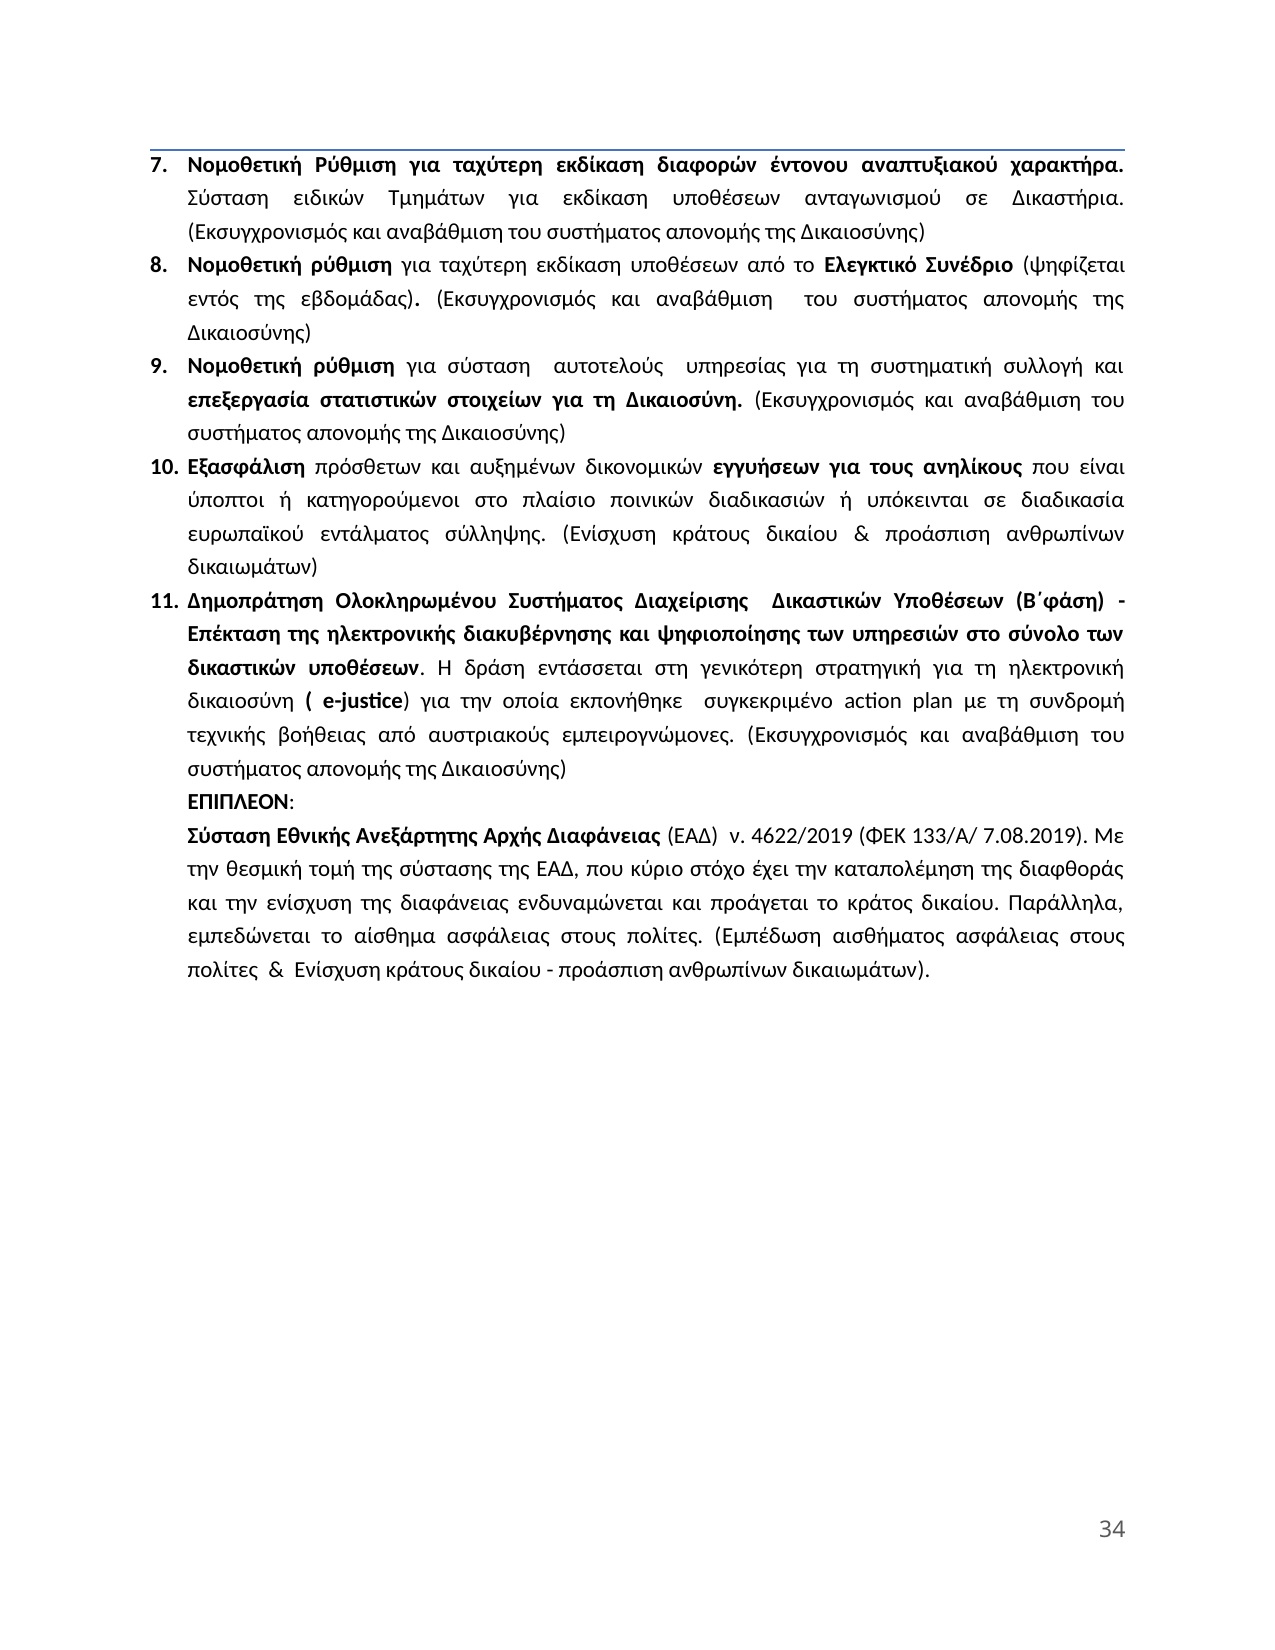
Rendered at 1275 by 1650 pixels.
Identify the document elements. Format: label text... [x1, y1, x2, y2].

list Νομοθετική Ρύθμιση για ταχύτερη εκδίκαση διαφορών έντονου αναπτυξιακού χαρακτήρα. Σύσταση ειδικών Τμημάτων για εκδίκαση υποθέσεων ανταγωνισμού σε Δικαστήρια. (Εκσυγχρονισμός και αναβάθμιση του συστήματος απονομής της Δικαιοσύνης) [150, 150, 1125, 245]
list Δημοπράτηση Ολοκληρωμένου Συστήματος Διαχείρισης Δικαστικών Υποθέσεων (Β΄φάση) -Επέκταση της ηλεκτρονικής διακυβέρνησης και ψηφιοποίησης των υπηρεσιών στο σύνολο των δικαστικών υποθέσεων. Η δράση εντάσσεται στη γενικότερη στρατηγική για τη ηλεκτρονική δικαιοσύνη ( e-justice) για την οποία εκπονήθηκε συγκεκριμένο action plan με τη συνδρομή τεχνικής βοήθειας από αυστριακούς εμπειρογνώμονες. (Εκσυγχρονισμός και αναβάθμιση του συστήματος απονομής της Δικαιοσύνης) [150, 586, 1125, 782]
list Νομοθετική ρύθμιση για σύσταση αυτοτελούς υπηρεσίας για τη συστηματική συλλογή και επεξεργασία στατιστικών στοιχείων για τη Δικαιοσύνη. (Εκσυγχρονισμός και αναβάθμιση του συστήματος απονομής της Δικαιοσύνης) [150, 351, 1125, 446]
list Εξασφάλιση πρόσθετων και αυξημένων δικονομικών εγγυήσεων για τους ανηλίκους που είναι ύποπτοι ή κατηγορούμενοι στο πλαίσιο ποινικών διαδικασιών ή υπόκεινται σε διαδικασία ευρωπαϊκού εντάλματος σύλληψης. (Ενίσχυση κράτους δικαίου & προάσπιση ανθρωπίνων δικαιωμάτων) [150, 452, 1125, 581]
text ΕΠΙΠΛΕΟΝ: [187, 787, 1125, 815]
text Σύσταση Εθνικής Ανεξάρτητης Αρχής Διαφάνειας (ΕΑΔ) ν. 4622/2019 (ΦΕΚ 133/Α/ 7.08.2019). Με την θεσμική τομή της σύστασης της ΕΑΔ, που κύριο στόχο έχει την καταπολέμηση της διαφθοράς και την ενίσχυση της διαφάνειας ενδυναμώνεται και προάγεται το κράτος δικαίου. Παράλληλα, εμπεδώνεται το αίσθημα ασφάλειας στους πολίτες. (Eμπέδωση αισθήματος ασφάλειας στους πολίτες & Ενίσχυση κράτους δικαίου - προάσπιση ανθρωπίνων δικαιωμάτων). [187, 821, 1125, 983]
list Νομοθετική ρύθμιση για ταχύτερη εκδίκαση υποθέσεων από το Ελεγκτικό Συνέδριο (ψηφίζεται εντός της εβδομάδας). (Εκσυγχρονισμός και αναβάθμιση του συστήματος απονομής της Δικαιοσύνης) [150, 251, 1125, 346]
